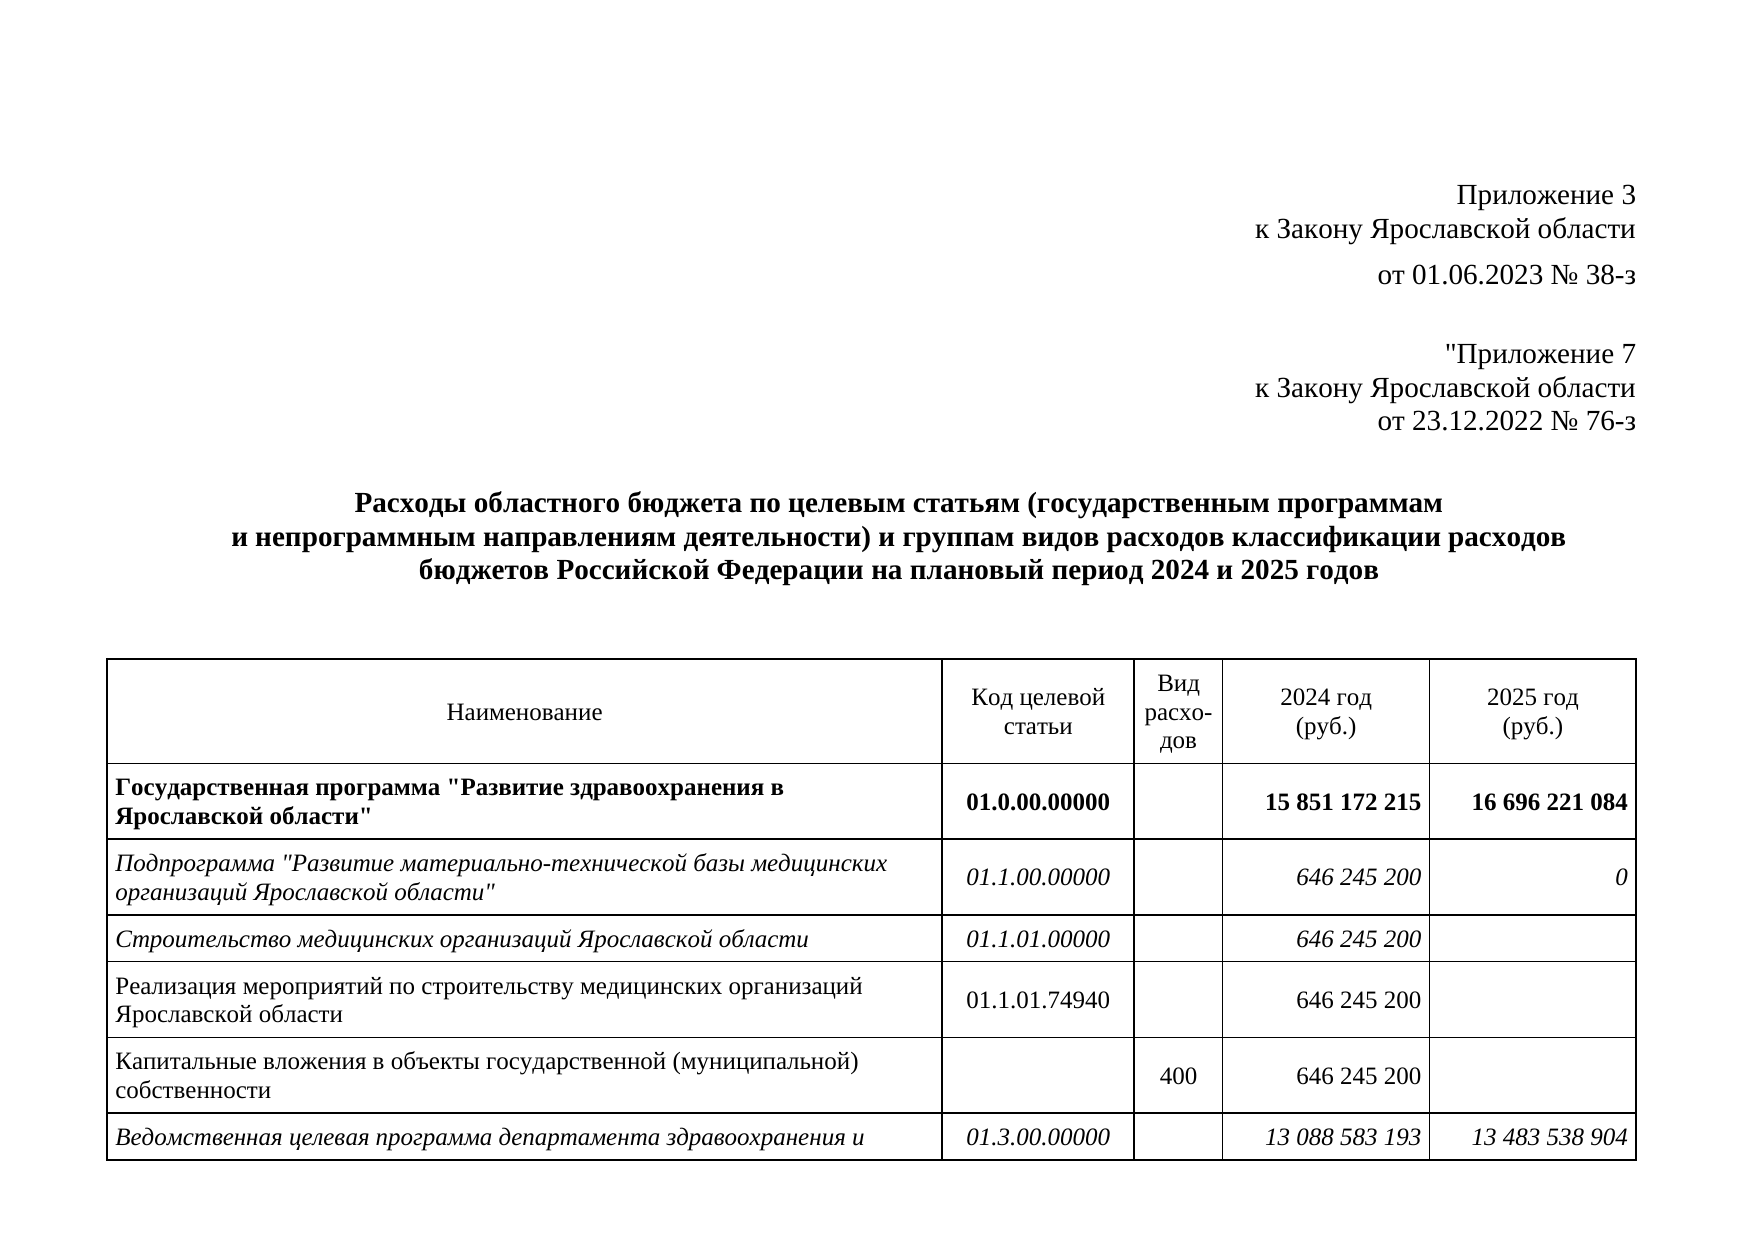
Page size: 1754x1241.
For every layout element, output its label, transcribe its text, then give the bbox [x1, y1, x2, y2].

table_cell [1135, 840, 1222, 914]
text "Приложение 7 [118, 336, 1636, 370]
table_header Наименование [108, 660, 941, 762]
table_header Вид расхо-дов [1135, 660, 1222, 762]
table_cell Строительство медицинских организаций Ярославской области [108, 916, 941, 961]
text к Закону Ярославской области [118, 370, 1636, 403]
text и непрограммным направлениям деятельности) и группам видов расходов классификации расходов [118, 519, 1636, 552]
table_header 2025 год (руб.) [1430, 660, 1635, 762]
table_cell [943, 1038, 1133, 1112]
table_cell 646 245 200 [1223, 840, 1429, 914]
text бюджетов Российской Федерации на плановый период 2024 и 2025 годов [118, 552, 1636, 586]
table_cell Государственная программа "Развитие здравоохранения в Ярославской области" [108, 764, 941, 838]
table_cell 01.1.01.00000 [943, 916, 1133, 961]
table_cell 01.0.00.00000 [943, 764, 1133, 838]
table_cell 400 [1135, 1038, 1222, 1112]
text от 01.06.2023 № 38-з [576, 257, 1636, 290]
table_cell 01.1.01.74940 [943, 962, 1133, 1037]
table_cell 13 088 583 193 [1223, 1114, 1429, 1159]
text Расходы областного бюджета по целевым статьям (государственным программам [118, 485, 1636, 519]
table_cell 0 [1430, 840, 1635, 914]
table_cell 13 483 538 904 [1430, 1114, 1635, 1159]
text от 23.12.2022 № 76-з [118, 403, 1636, 437]
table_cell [108, 1114, 941, 1159]
table_cell 01.3.00.00000 [943, 1114, 1133, 1159]
text к Закону Ярославской области [206, 211, 1636, 244]
table_cell 646 245 200 [1223, 1038, 1429, 1112]
table_cell 01.1.00.00000 [943, 840, 1133, 914]
table_cell [1430, 916, 1635, 961]
table_cell Реализация мероприятий по строительству медицинских организаций Ярославской области [108, 962, 941, 1037]
table_header Код целевой статьи [943, 660, 1133, 762]
table_cell [1135, 962, 1222, 1037]
table_cell Подпрограмма "Развитие материально-технической базы медицинских организаций Ярославской области" [108, 840, 941, 914]
text Приложение 3 [206, 177, 1636, 211]
table_cell [1135, 916, 1222, 961]
table_cell [1430, 1038, 1635, 1112]
table_cell 646 245 200 [1223, 916, 1429, 961]
table_cell 646 245 200 [1223, 962, 1429, 1037]
table_header 2024 год (руб.) [1223, 660, 1429, 762]
table_cell Капитальные вложения в объекты государственной (муниципальной) собственности [108, 1038, 941, 1112]
table_cell [1135, 764, 1222, 838]
table_cell [1135, 1114, 1222, 1159]
table_cell 15 851 172 215 [1223, 764, 1429, 838]
table_cell 16 696 221 084 [1430, 764, 1635, 838]
table_cell [1430, 962, 1635, 1037]
